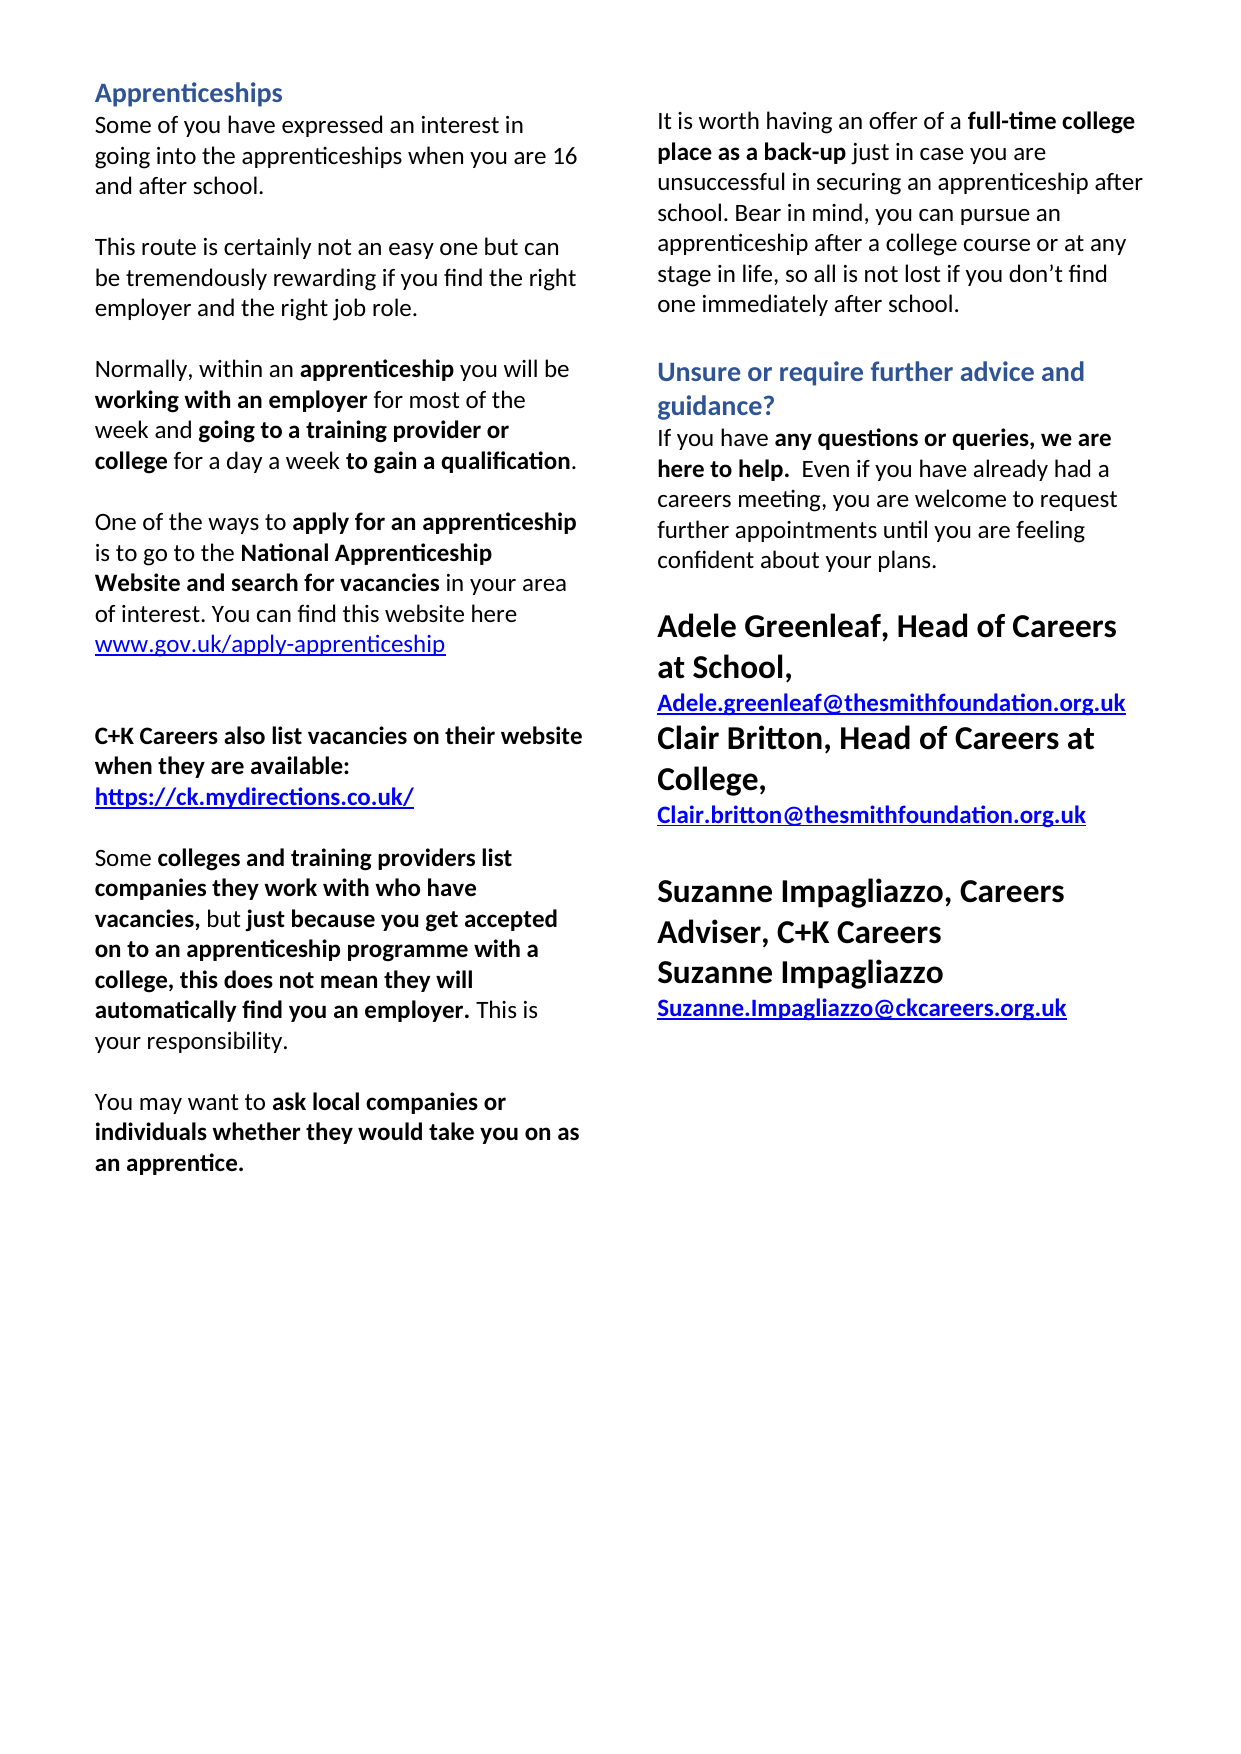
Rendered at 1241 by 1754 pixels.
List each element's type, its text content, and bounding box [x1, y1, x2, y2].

text https://ck.mydirections.co.uk/ [94, 781, 583, 811]
text Apprenticeships [94, 75, 583, 109]
text Adele.greenleaf@thesmithfoundation.org.uk [657, 687, 1146, 717]
text It is worth having an offer of a full-time college place as a back-up just in case you are unsuccessful in securing an apprenticeship after school. Bear in mind, you can pursue an apprenticeship after a college course or at any stage in life, so all is not lost if you don’t find one immediately after school. [657, 106, 1146, 319]
text Clair.britton@thesmithfoundation.org.uk [657, 799, 1146, 829]
text Adele Greenleaf, Head of Careers at School, [657, 605, 1146, 687]
text Normally, within an apprenticeship you will be working with an employer for most of the week and going to a training provider or college for a day a week to gain a qualification. [94, 353, 583, 476]
text C+K Careers also list vacancies on their website when they are available: [94, 720, 583, 781]
text One of the ways to apply for an apprenticeship is to go to the National Apprenticeship Website and search for vacancies in your area of interest. You can find this website here www.gov.uk/apply-apprenticeship [94, 506, 583, 659]
text If you have any questions or queries, we are here to help. Even if you have already had a careers meeting, you are welcome to request further appointments until you are feeling confident about your plans. [657, 422, 1146, 575]
text You may want to ask local companies or individuals whether they would take you on as an apprentice. [94, 1086, 583, 1178]
text This route is certainly not an easy one but can be tremendously rewarding if you find the right employer and the right job role. [94, 231, 583, 323]
text Suzanne Impagliazzo Suzanne.Impagliazzo@ckcareers.org.uk [657, 952, 1146, 1023]
text Unsure or require further advice and guidance? [657, 353, 1146, 422]
text Some of you have expressed an interest in going into the apprenticeships when you are 16 and after school. [94, 109, 583, 201]
text Some colleges and training providers list companies they work with who have vacancies, but just because you get accepted on to an apprenticeship programme with a college, this does not mean they will automatically find you an employer. This is your responsibility. [94, 842, 583, 1056]
text Suzanne Impagliazzo, Careers Adviser, C+K Careers [657, 870, 1146, 952]
text Clair Britton, Head of Careers at College, [657, 717, 1146, 799]
